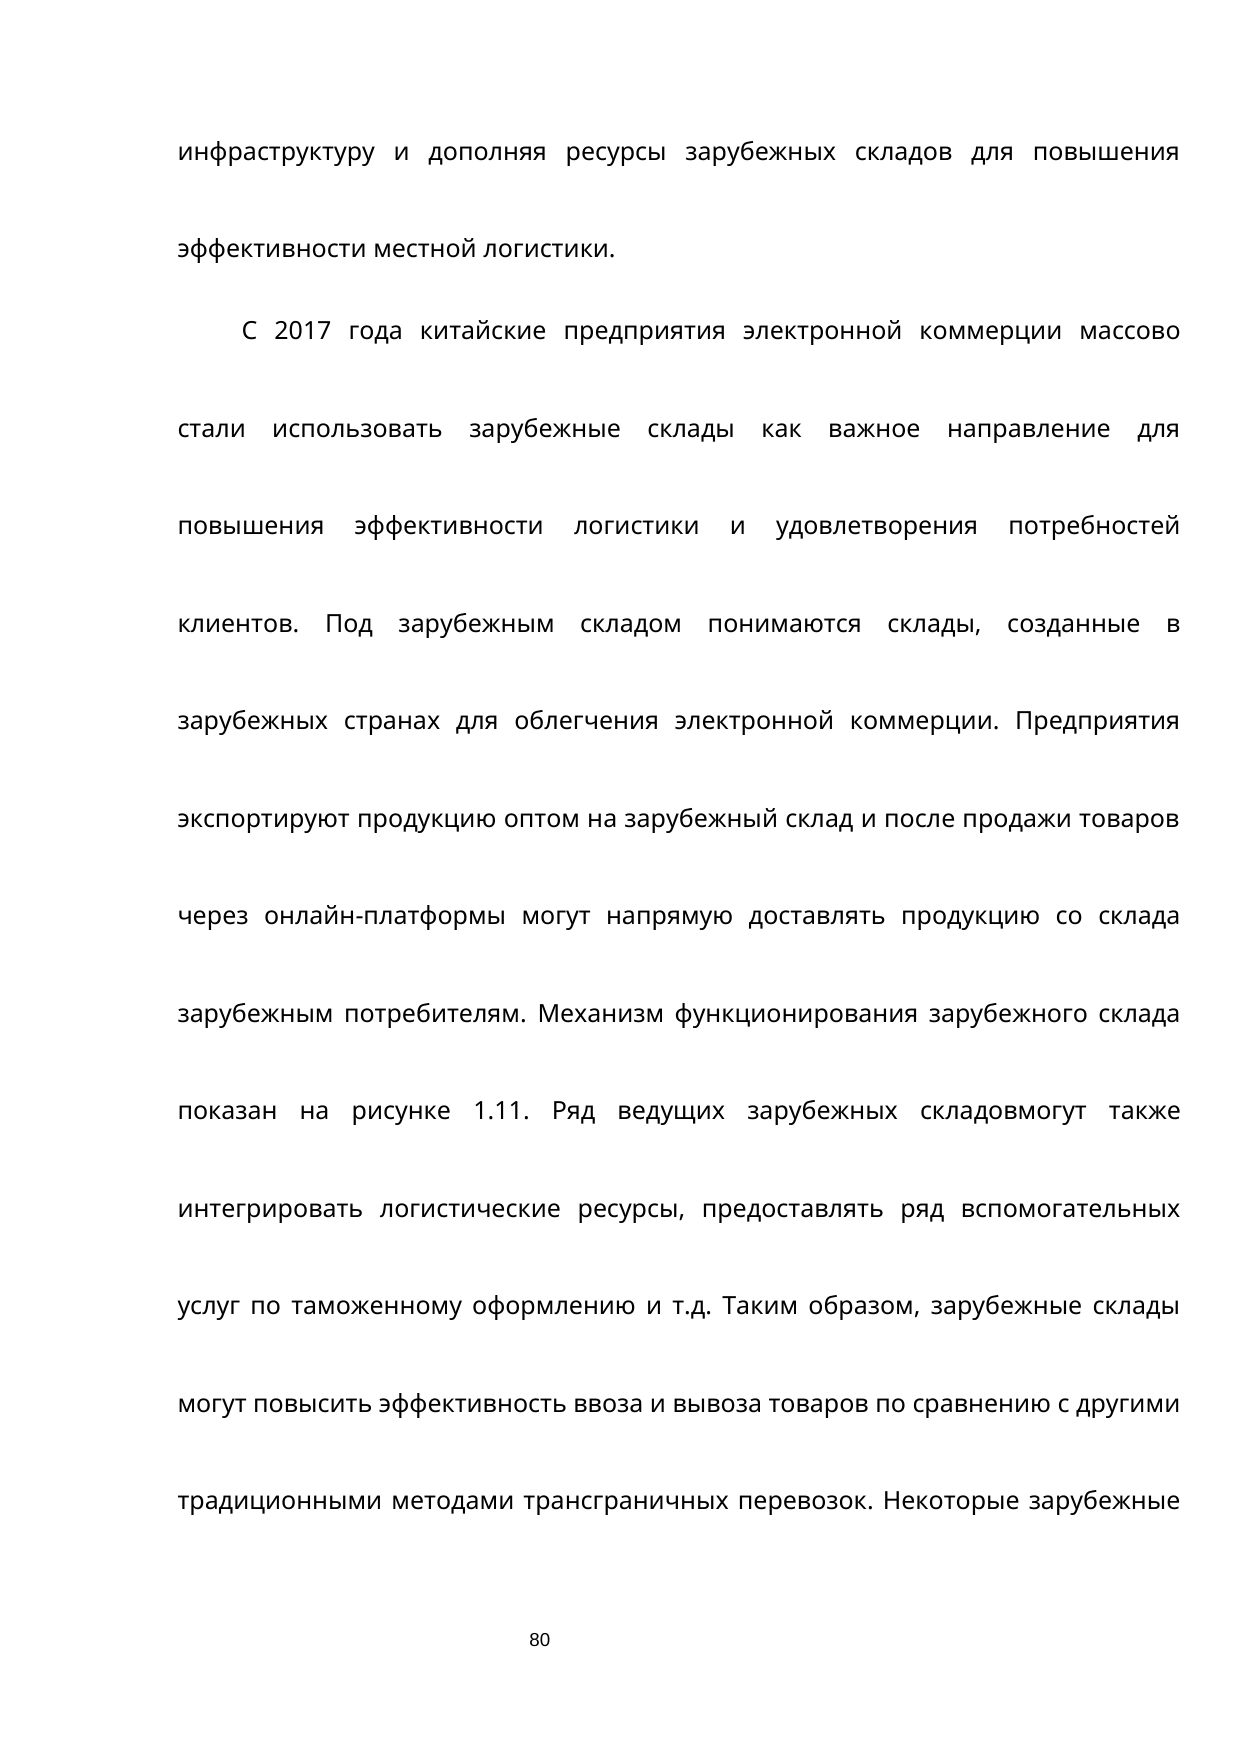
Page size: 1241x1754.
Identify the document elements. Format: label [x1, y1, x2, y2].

text [177, 298, 1181, 1533]
text [177, 118, 1181, 281]
